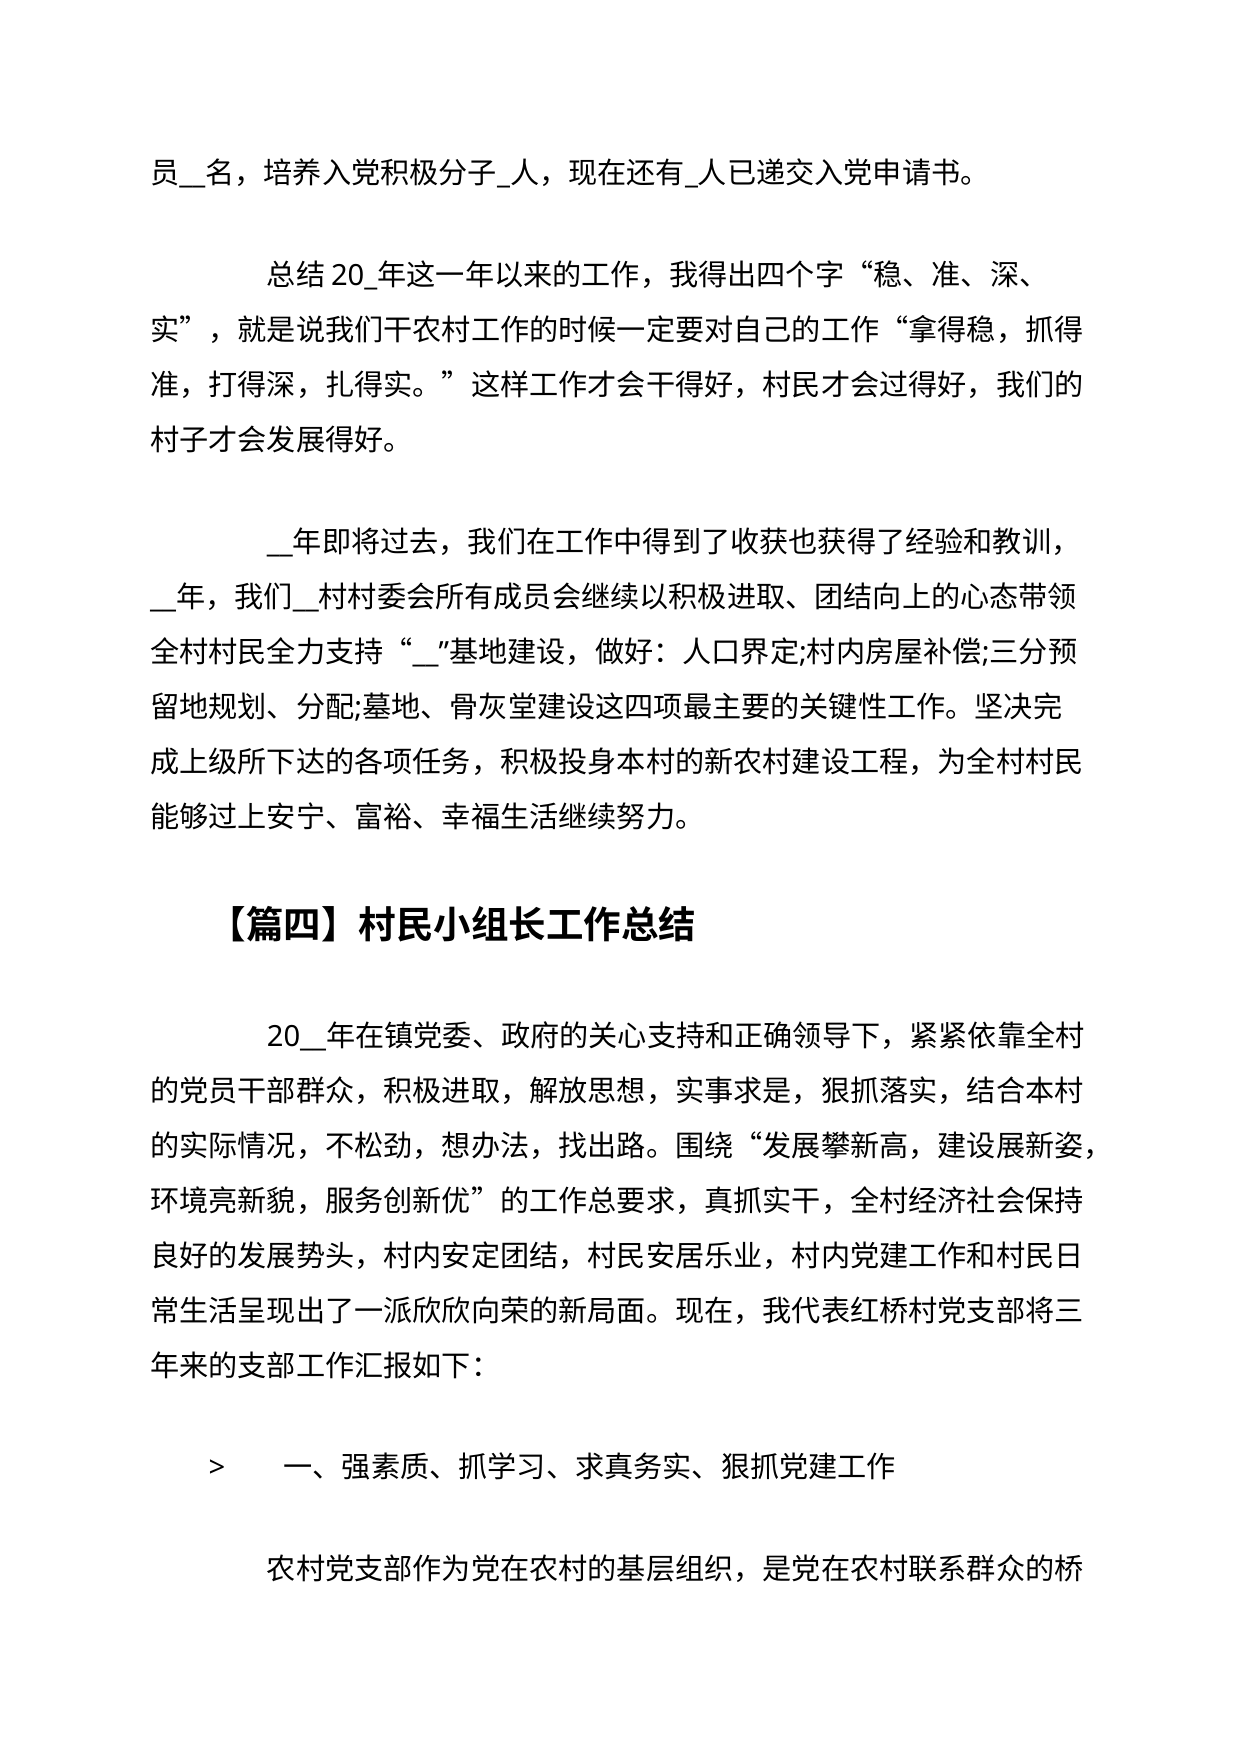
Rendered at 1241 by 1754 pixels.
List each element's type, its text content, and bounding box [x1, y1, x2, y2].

text __年即将过去，我们在工作中得到了收获也获得了经验和教训，__年，我们__村村委会所有成员会继续以积极进取、团结向上的心态带领全村村民全力支持“__”基地建设，做好：人口界定;村内房屋补偿;三分预留地规划、分配;墓地、骨灰堂建设这四项最主要的关键性工作。坚决完成上级所下达的各项任务，积极投身本村的新农村建设工程，为全村村民能够过上安宁、富裕、幸福生活继续努力。 [150, 518, 1090, 836]
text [150, 150, 1090, 192]
text > 一、强素质、抓学习、求真务实、狠抓党建工作 [150, 1444, 1090, 1486]
text 总结20_年这一年以来的工作，我得出四个字“稳、准、深、实”，就是说我们干农村工作的时候一定要对自己的工作“拿得稳，抓得准，打得深，扎得实。”这样工作才会干得好，村民才会过得好，我们的村子才会发展得好。 [150, 252, 1090, 459]
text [150, 1546, 1090, 1588]
text 【篇四】村民小组长工作总结 [150, 895, 1090, 949]
text 20__年在镇党委、政府的关心支持和正确领导下，紧紧依靠全村的党员干部群众，积极进取，解放思想，实事求是，狠抓落实，结合本村的实际情况，不松劲，想办法，找出路。围绕“发展攀新高，建设展新姿，环境亮新貌，服务创新优”的工作总要求，真抓实干，全村经济社会保持良好的发展势头，村内安定团结，村民安居乐业，村内党建工作和村民日常生活呈现出了一派欣欣向荣的新局面。现在，我代表红桥村党支部将三年来的支部工作汇报如下： [150, 1013, 1090, 1384]
